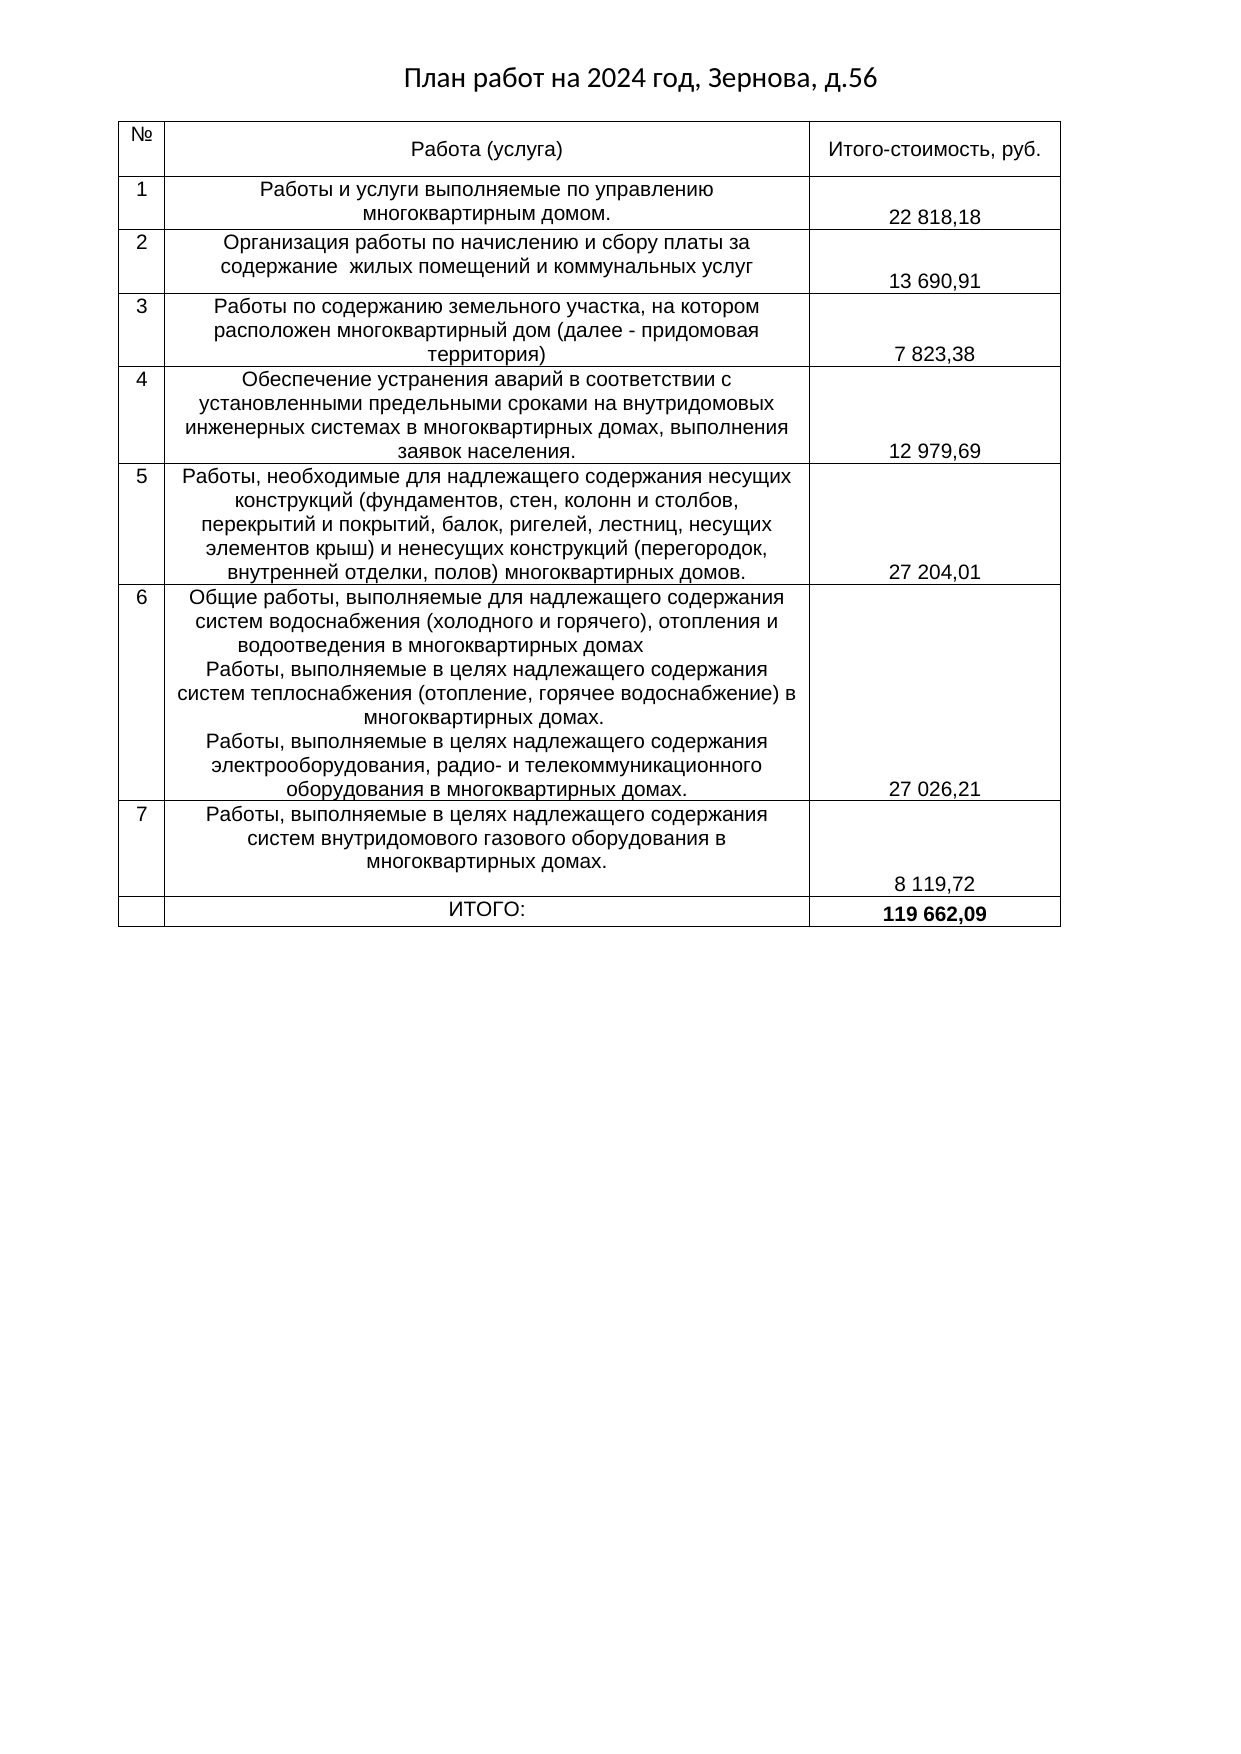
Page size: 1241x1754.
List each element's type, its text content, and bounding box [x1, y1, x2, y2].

table_cell ИТОГО: [165, 897, 809, 926]
table_cell Работы, необходимые для надлежащего содержания несущих конструкций (фундаментов, стен, колонн и столбов, перекрытий и покрытий, балок, ригелей, лестниц, несущих элементов крыш) и ненесущих конструкций (перегородок, внутренней отделки, полов) многоквартирных домов. [165, 464, 809, 584]
table_cell 22 818,18 [810, 177, 1060, 229]
table_cell 1 [119, 177, 164, 229]
table_cell 3 [119, 294, 164, 366]
table_cell Обеспечение устранения аварий в соответствии с установленными предельными сроками на внутридомовых инженерных системах в многоквартирных домах, выполнения заявок населения. [165, 367, 809, 463]
text План работ на 2024 год, Зернова, д.56 [130, 59, 1152, 95]
table_cell 2 [119, 230, 164, 293]
table_cell Работы по содержанию земельного участка, на котором расположен многоквартирный дом (далее - придомовая территория) [165, 294, 809, 366]
table_cell 119 662,09 [810, 897, 1060, 926]
table_cell Общие работы, выполняемые для надлежащего содержания систем водоснабжения (холодного и горячего), отопления и водоотведения в многоквартирных домах Работы, выполняемые в целях надлежащего содержания систем теплоснабжения (отопление, горячее водоснабжение) в многоквартирных домах. Работы, выполняемые в целях надлежащего содержания электрооборудования, радио- и телекоммуникационного оборудования в многоквартирных домах. [165, 585, 809, 800]
table_cell 8 119,72 [810, 801, 1060, 896]
table_cell Работы, выполняемые в целях надлежащего содержания систем внутридомового газового оборудования в многоквартирных домах. [165, 801, 809, 896]
table_cell 5 [119, 464, 164, 584]
table_cell Организация работы по начислению и сбору платы за содержание жилых помещений и коммунальных услуг [165, 230, 809, 293]
table_cell 13 690,91 [810, 230, 1060, 293]
table_cell Работы и услуги выполняемые по управлению многоквартирным домом. [165, 177, 809, 229]
table_cell 6 [119, 585, 164, 800]
table_cell 27 026,21 [810, 585, 1060, 800]
table_header Итого-стоимость, руб. [810, 122, 1060, 176]
table_cell [119, 897, 164, 926]
table_header Работа (услуга) [165, 122, 809, 176]
table_cell 27 204,01 [810, 464, 1060, 584]
table_cell 7 [119, 801, 164, 896]
table_cell 12 979,69 [810, 367, 1060, 463]
table_cell 7 823,38 [810, 294, 1060, 366]
table_cell 4 [119, 367, 164, 463]
table_header № [119, 122, 164, 176]
